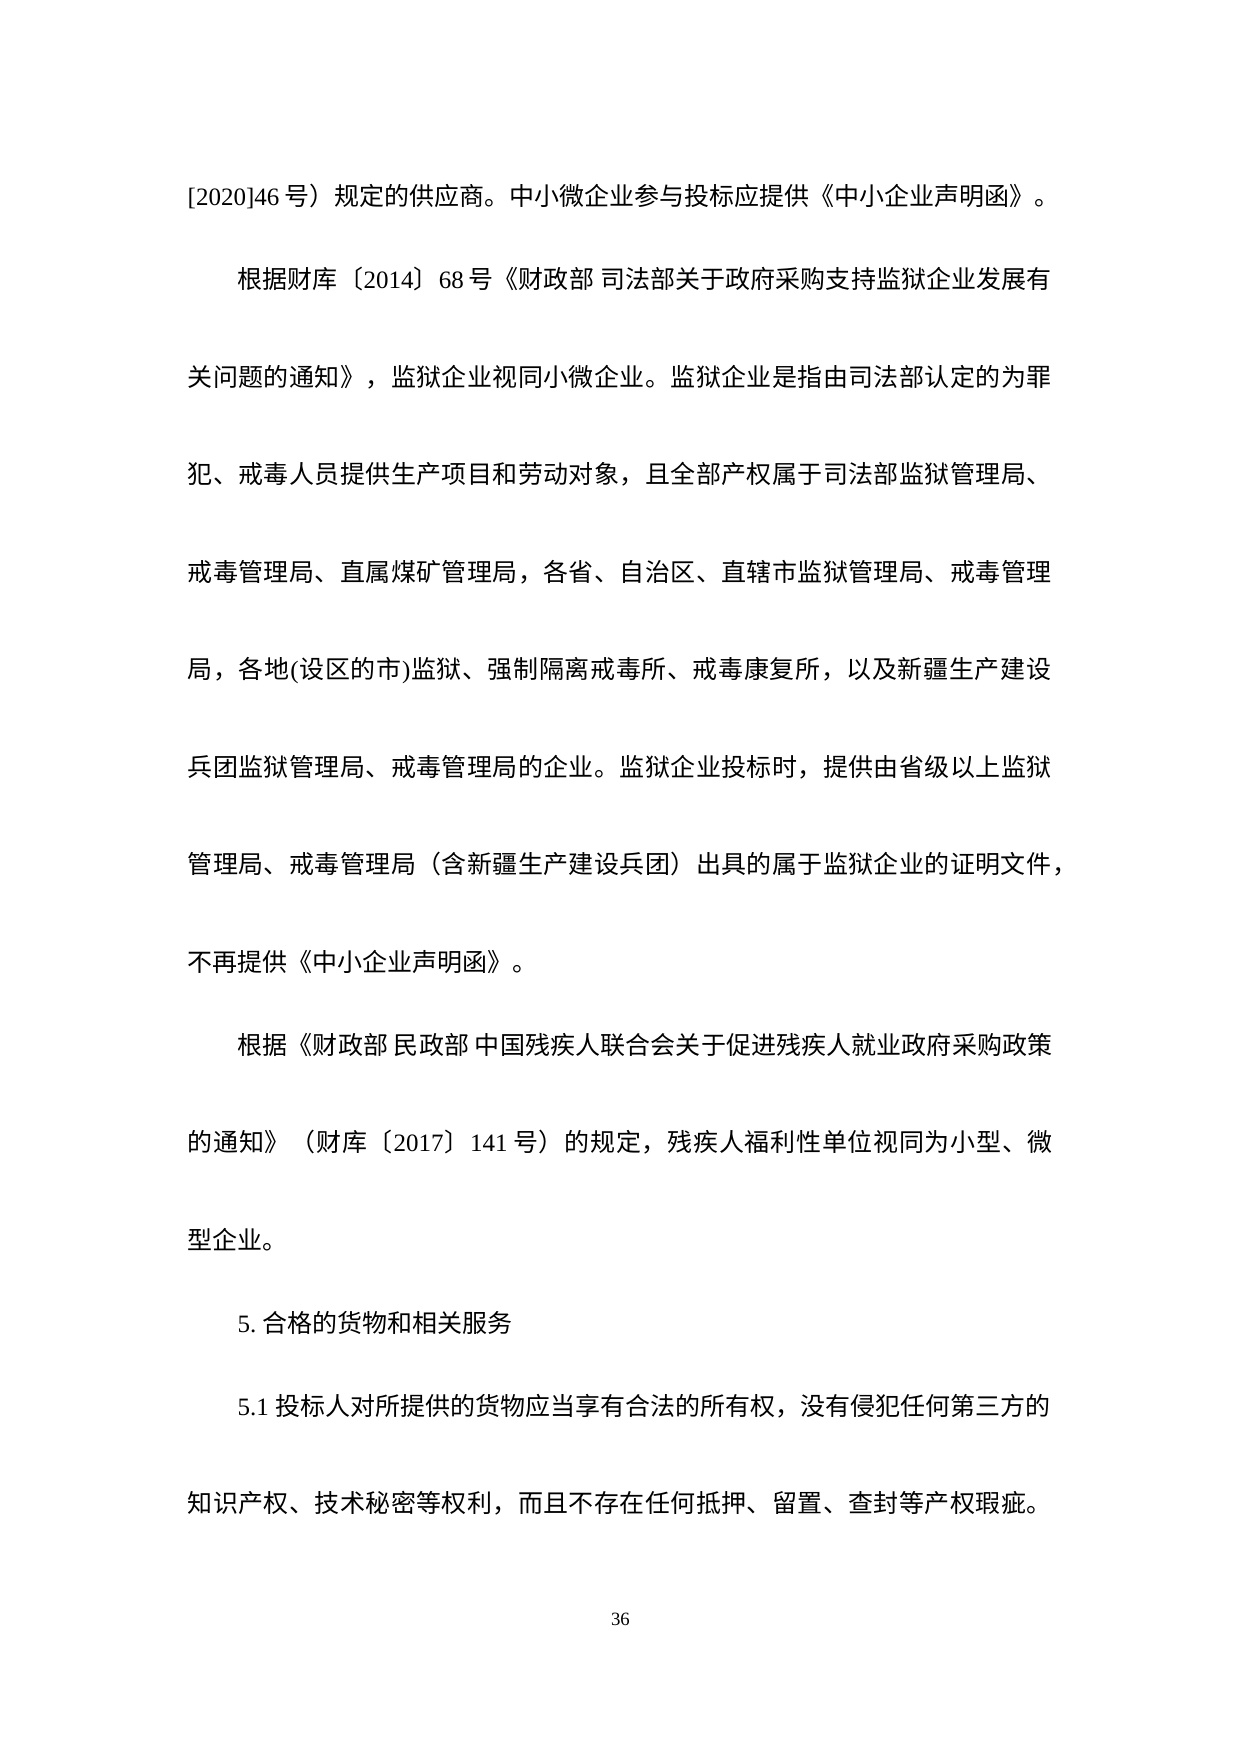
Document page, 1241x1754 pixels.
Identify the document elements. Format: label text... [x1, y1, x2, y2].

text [187, 162, 1053, 227]
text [187, 1372, 1053, 1534]
text 5. 合格的货物和相关服务 [187, 1289, 1053, 1354]
text 根据《财政部 民政部 中国残疾人联合会关于促进残疾人就业政府采购政策的通知》（财库〔2017〕141号）的规定，残疾人福利性单位视同为小型、微型企业。 [187, 1011, 1053, 1271]
text 根据财库〔2014〕68号《财政部 司法部关于政府采购支持监狱企业发展有关问题的通知》，监狱企业视同小微企业。监狱企业是指由司法部认定的为罪犯、戒毒人员提供生产项目和劳动对象，且全部产权属于司法部监狱管理局、戒毒管理局、直属煤矿管理局，各省、自治区、直辖市监狱管理局、戒毒管理局，各地(设区的市)监狱、强制隔离戒毒所、戒毒康复所，以及新疆生产建设兵团监狱管理局、戒毒管理局的企业。监狱企业投标时，提供由省级以上监狱管理局、戒毒管理局（含新疆生产建设兵团）出具的属于监狱企业的证明文件，不再提供《中小企业声明函》。 [187, 245, 1053, 993]
